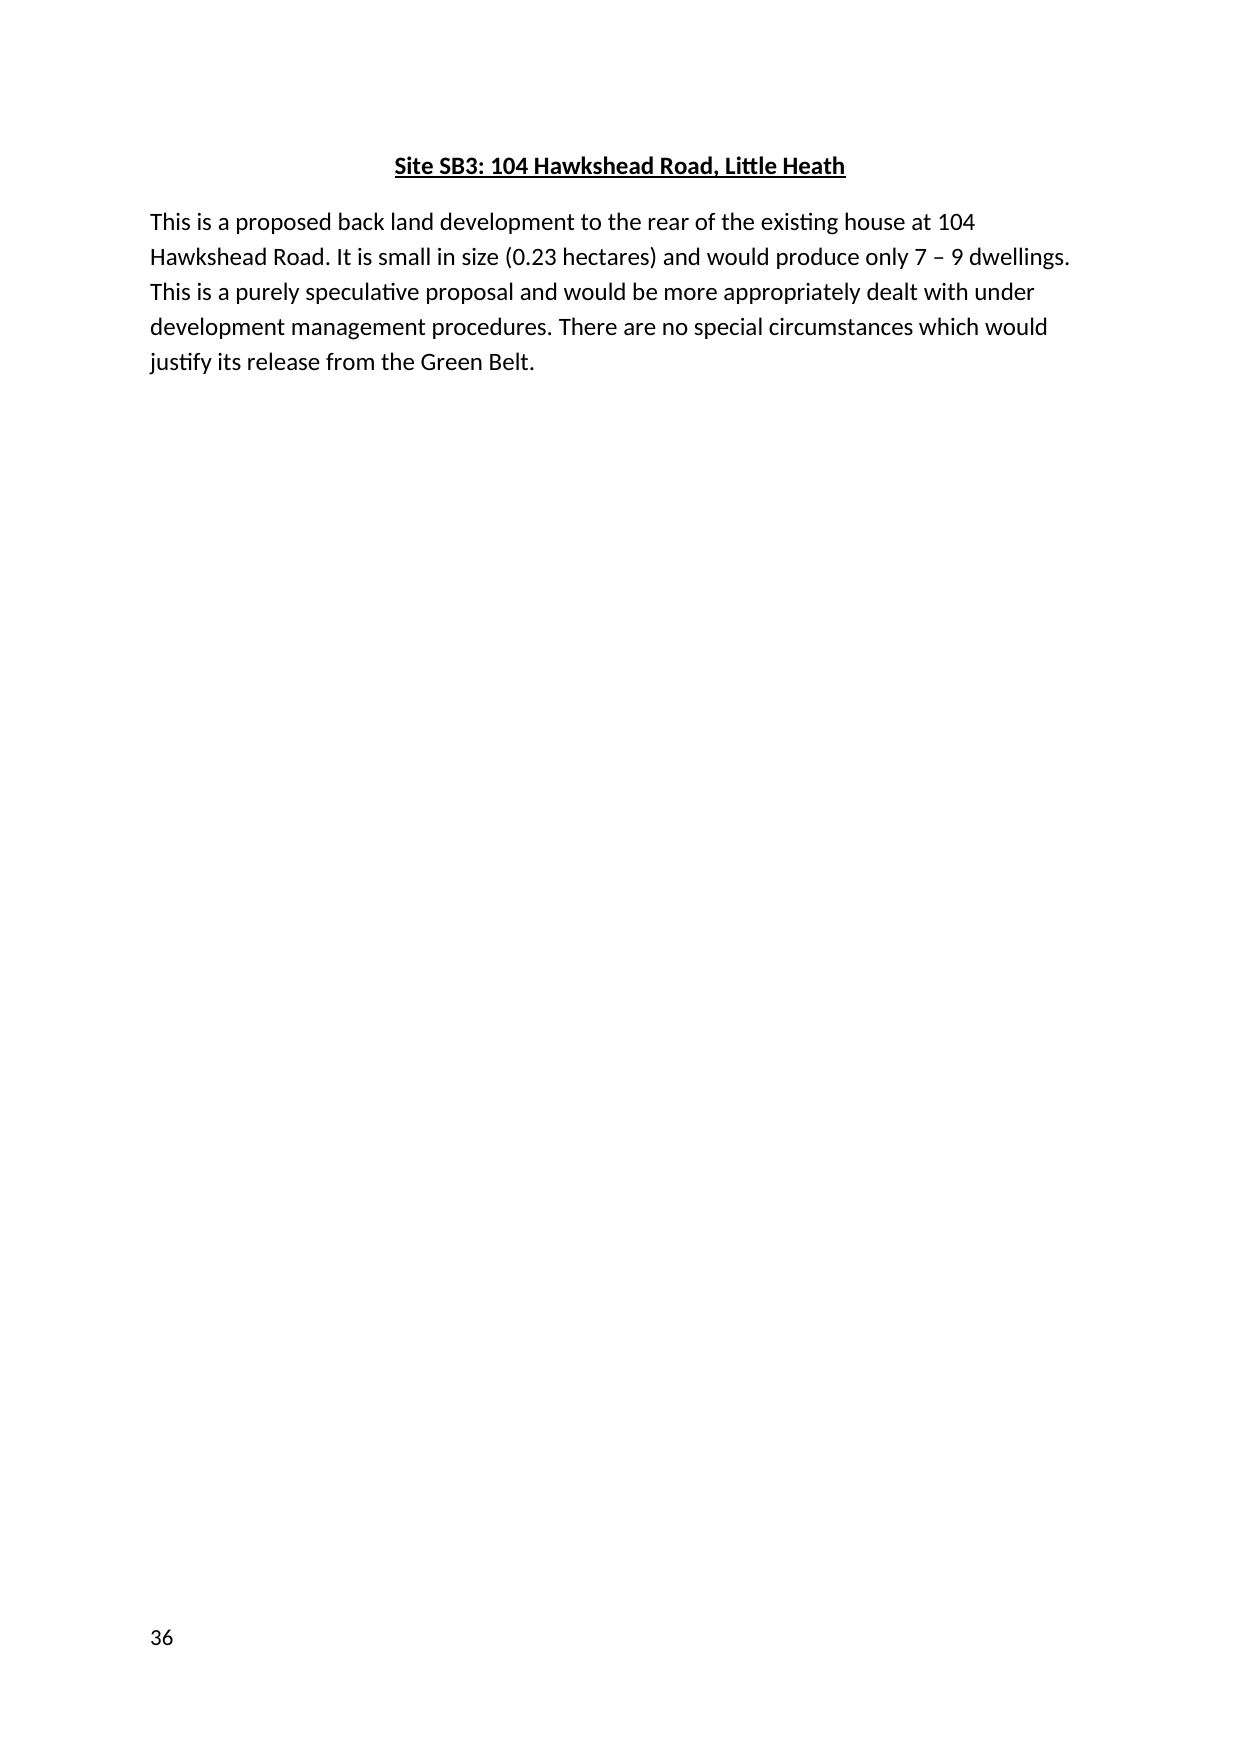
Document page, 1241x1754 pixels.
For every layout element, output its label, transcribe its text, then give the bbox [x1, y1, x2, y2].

text This is a proposed back land development to the rear of the existing house at 104 Hawkshead Road. It is small in size (0.23 hectares) and would produce only 7 – 9 dwellings. This is a purely speculative proposal and would be more appropriately dealt with under development management procedures. There are no special circumstances which would justify its release from the Green Belt. [150, 206, 1090, 376]
subtitle Site SB3: 104 Hawkshead Road, Little Heath [150, 150, 1090, 181]
